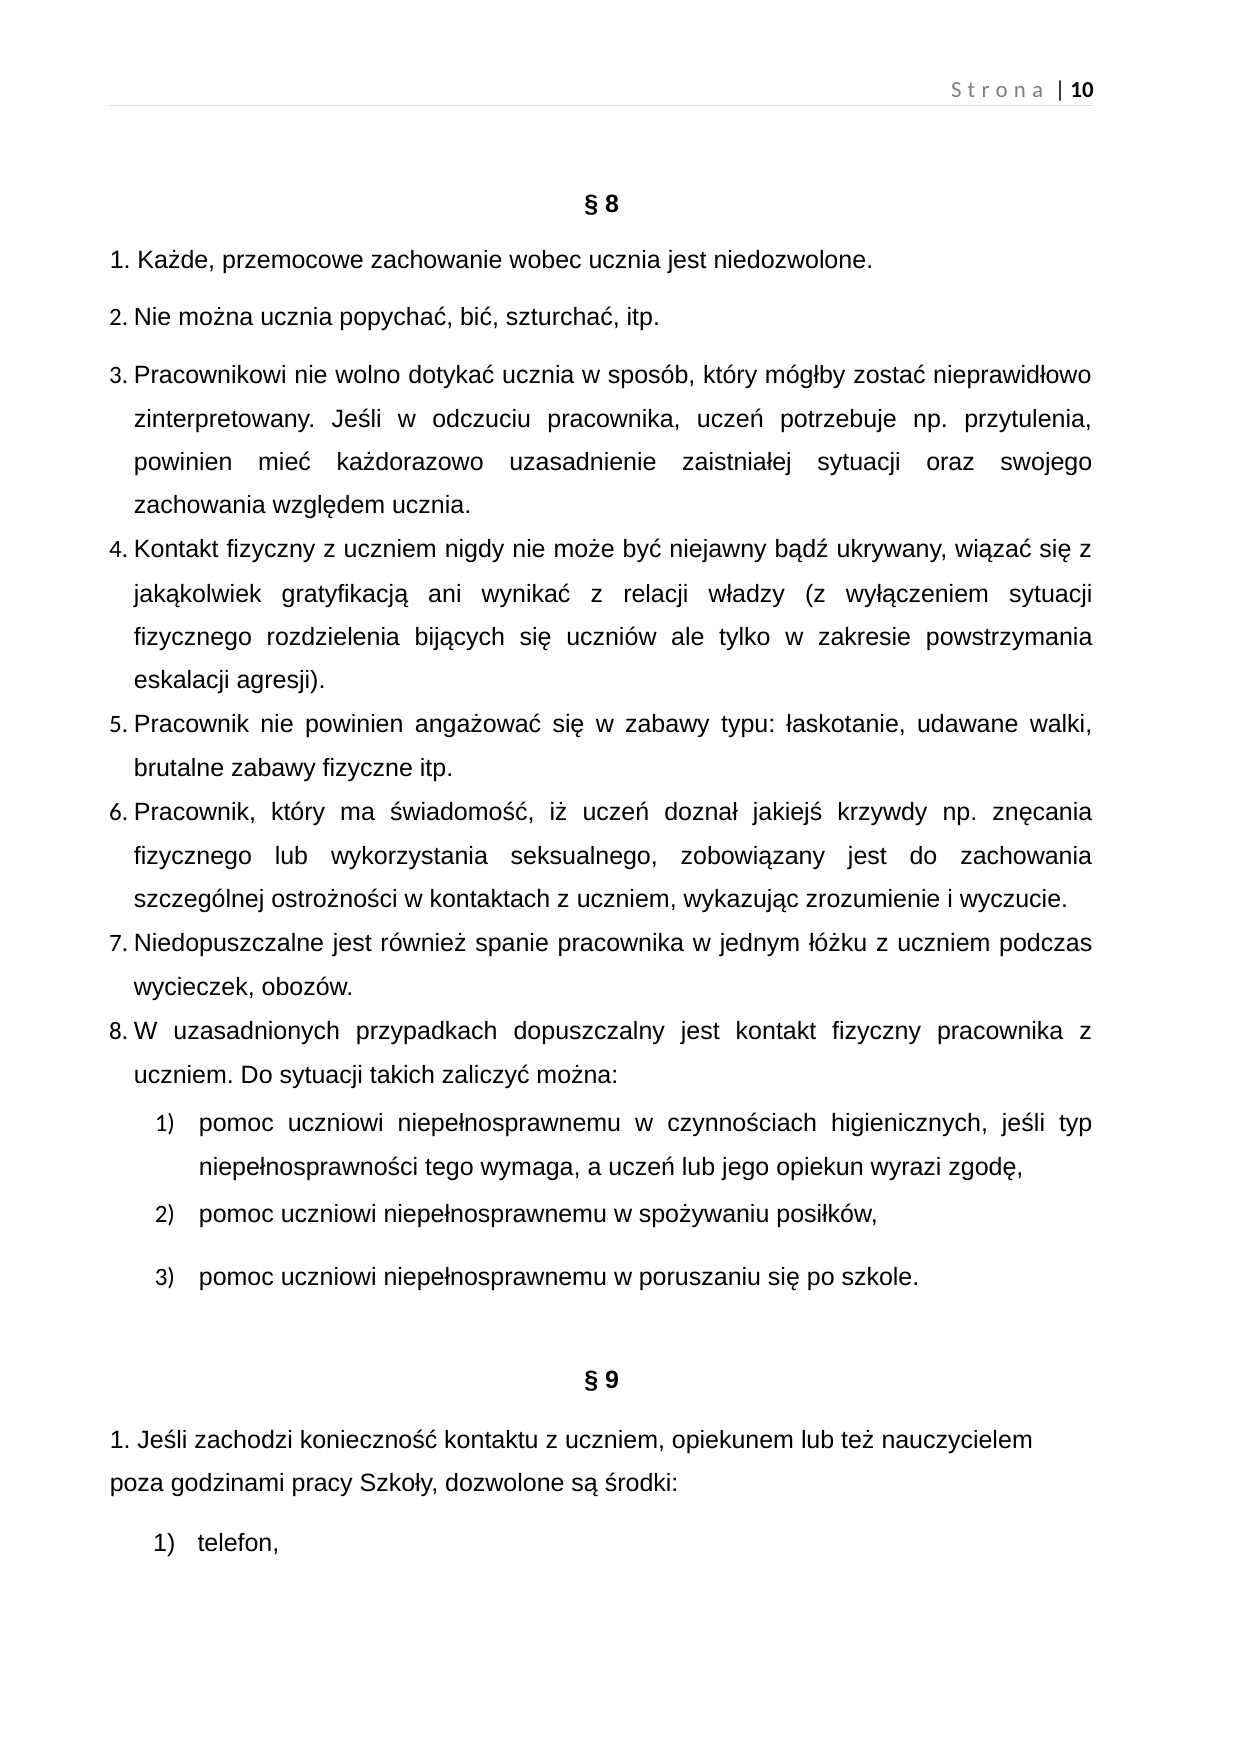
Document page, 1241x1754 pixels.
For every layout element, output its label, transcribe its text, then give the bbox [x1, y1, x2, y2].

list pomoc uczniowi niepełnosprawnemu w spożywaniu posiłków, [154, 1198, 1093, 1229]
list Kontakt fizyczny z uczniem nigdy nie może być niejawny bądź ukrywany, wiązać się z jakąkolwiek gratyfikacją ani wynikać z relacji władzy (z wyłączeniem sytuacji fizycznego rozdzielenia bijących się uczniów ale tylko w zakresie powstrzymania eskalacji agresji). [109, 534, 1093, 693]
list Pracownikowi nie wolno dotykać ucznia w sposób, który mógłby zostać nieprawidłowo zinterpretowany. Jeśli w odczuciu pracownika, uczeń potrzebuje np. przytulenia, powinien mieć każdorazowo uzasadnienie zaistniałej sytuacji oraz swojego zachowania względem ucznia. [109, 359, 1093, 519]
list telefon, [153, 1527, 1093, 1556]
list Pracownik, który ma świadomość, iż uczeń doznał jakiejś krzywdy np. znęcania fizycznego lub wykorzystania seksualnego, zobowiązany jest do zachowania szczególnej ostrożności w kontaktach z uczniem, wykazując zrozumienie i wyczucie. [109, 796, 1093, 913]
text § 9 [109, 1365, 1093, 1393]
list pomoc uczniowi niepełnosprawnemu w czynnościach higienicznych, jeśli typ niepełnosprawności tego wymaga, a uczeń lub jego opiekun wyrazi zgodę, [154, 1107, 1093, 1181]
list W uzasadnionych przypadkach dopuszczalny jest kontakt fizyczny pracownika z uczniem. Do sytuacji takich zaliczyć można: [109, 1015, 1093, 1089]
list pomoc uczniowi niepełnosprawnemu w poruszaniu się po szkole. [154, 1261, 1093, 1291]
list Nie można ucznia popychać, bić, szturchać, itp. [109, 301, 1093, 331]
list Niedopuszczalne jest również spanie pracownika w jednym łóżku z uczniem podczas wycieczek, obozów. [109, 927, 1093, 1001]
text 1. Każde, przemocowe zachowanie wobec ucznia jest niedozwolone. [109, 245, 1093, 274]
list Pracownik nie powinien angażować się w zabawy typu: łaskotanie, udawane walki, brutalne zabawy fizyczne itp. [109, 708, 1093, 782]
text 1. Jeśli zachodzi konieczność kontaktu z uczniem, opiekunem lub też nauczycielem poza godzinami pracy Szkoły, dozwolone są środki: [109, 1424, 1093, 1496]
text § 8 [109, 189, 1093, 218]
